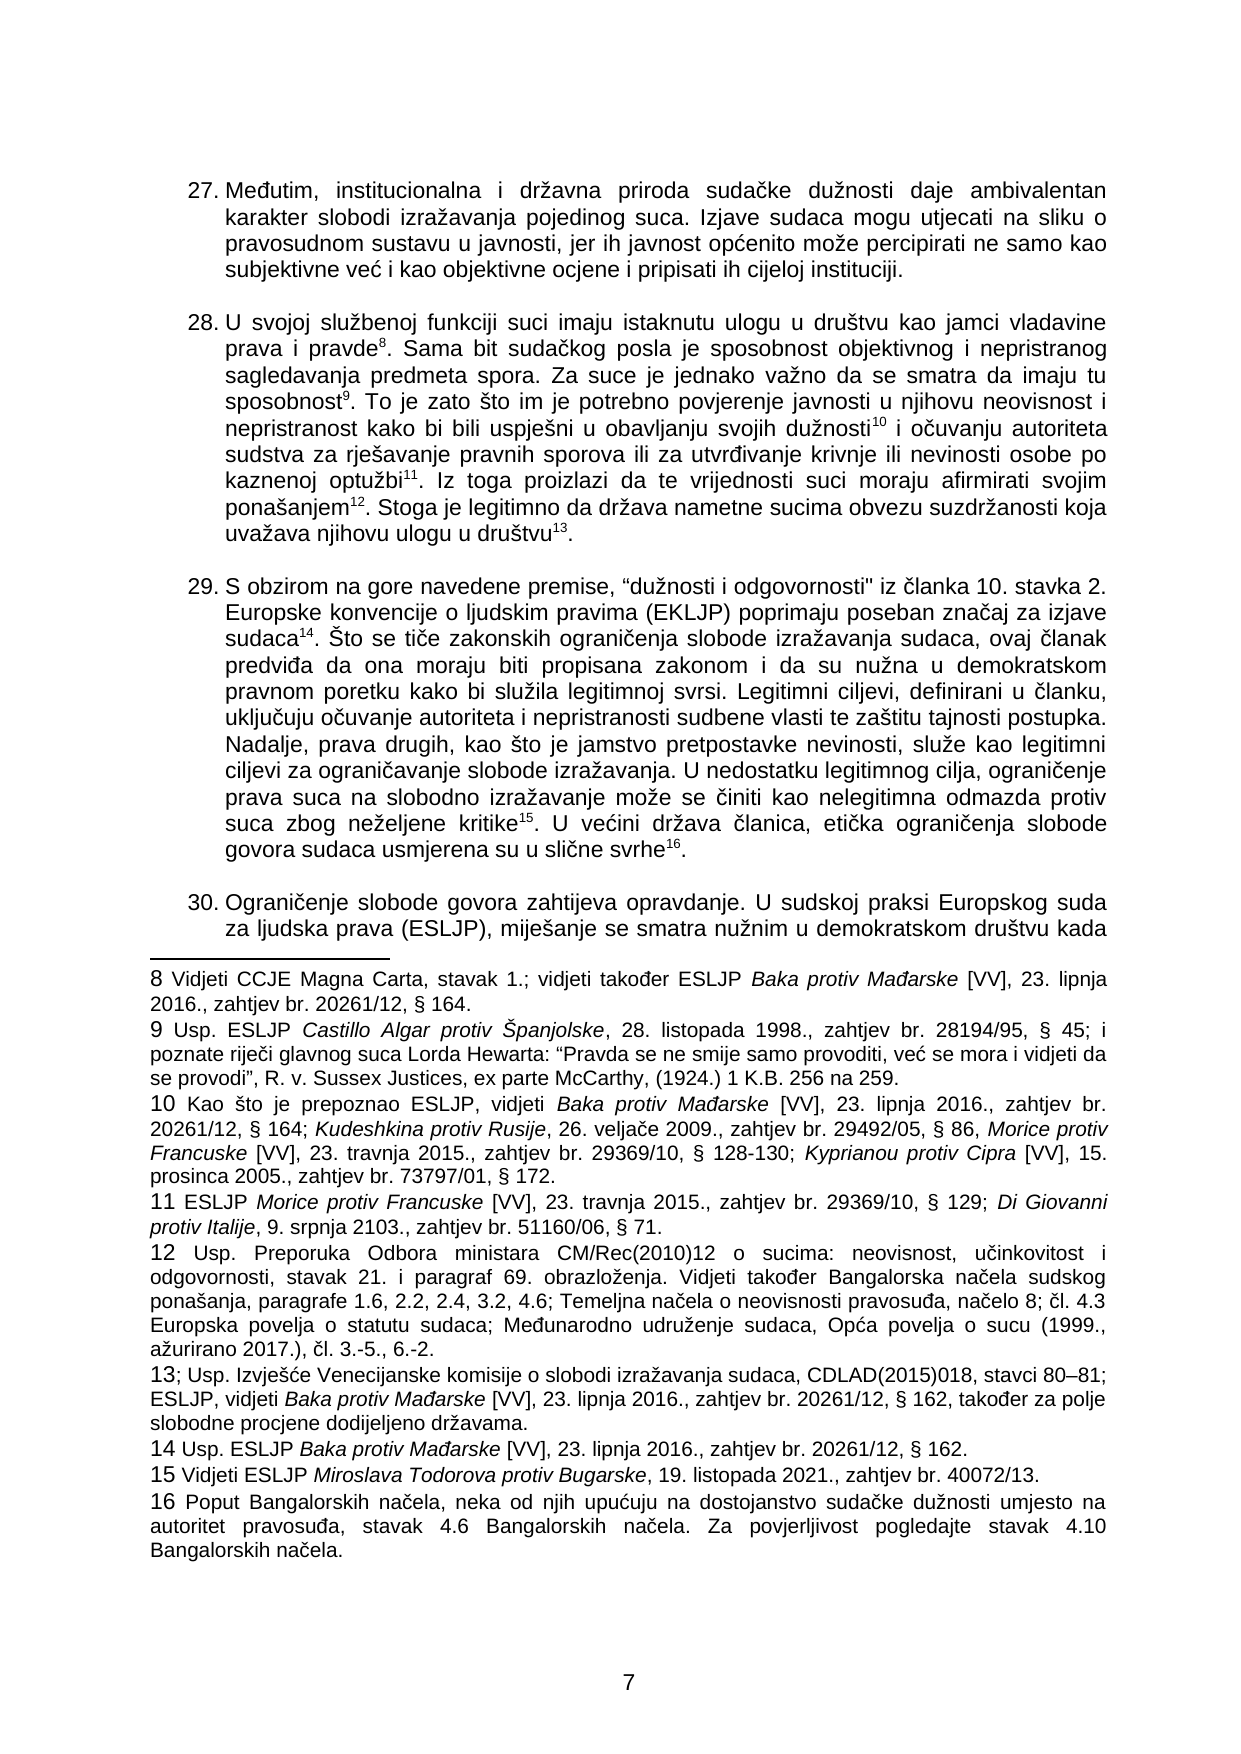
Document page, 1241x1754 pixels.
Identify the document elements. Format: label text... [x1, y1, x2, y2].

list S obzirom na gore navedene premise, “dužnosti i odgovornosti" iz članka 10. stavka 2. Europske konvencije o ljudskim pravima (EKLJP) poprimaju poseban značaj za izjave sudaca. Što se tiče zakonskih ograničenja slobode izražavanja sudaca, ovaj članak predviđa da ona moraju biti propisana zakonom i da su nužna u demokratskom pravnom poretku kako bi služila legitimnoj svrsi. Legitimni ciljevi, definirani u članku, uključuju očuvanje autoriteta i nepristranosti sudbene vlasti te zaštitu tajnosti postupka. Nadalje, prava drugih, kao što je jamstvo pretpostavke nevinosti, služe kao legitimni ciljevi za ograničavanje slobode izražavanja. U nedostatku legitimnog cilja, ograničenje prava suca na slobodno izražavanje može se činiti kao nelegitimna odmazda protiv suca zbog neželjene kritike. U većini država članica, etička ograničenja slobode govora sudaca usmjerena su u slične svrhe. [187, 573, 1107, 862]
list Međutim, institucionalna i državna priroda sudačke dužnosti daje ambivalentan karakter slobodi izražavanja pojedinog suca. Izjave sudaca mogu utjecati na sliku o pravosudnom sustavu u javnosti, jer ih javnost općenito može percipirati ne samo kao subjektivne već i kao objektivne ocjene i pripisati ih cijeloj instituciji. [187, 177, 1107, 283]
list U svojoj službenoj funkciji suci imaju istaknutu ulogu u društvu kao jamci vladavine prava i pravde. Sama bit sudačkog posla je sposobnost objektivnog i nepristranog sagledavanja predmeta spora. Za suce je jednako važno da se smatra da imaju tu sposobnost. To je zato što im je potrebno povjerenje javnosti u njihovu neovisnost i nepristranost kako bi bili uspješni u obavljanju svojih dužnosti i očuvanju autoriteta sudstva za rješavanje pravnih sporova ili za utvrđivanje krivnje ili nevinosti osobe po kaznenoj optužbi. Iz toga proizlazi da te vrijednosti suci moraju afirmirati svojim ponašanjem. Stoga je legitimno da država nametne sucima obvezu suzdržanosti koja uvažava njihovu ulogu u društvu. [187, 309, 1107, 546]
list Ograničenje slobode govora zahtijeva opravdanje. U sudskoj praksi Europskog suda za ljudska prava (ESLJP), miješanje se smatra nužnim u demokratskom društvu kada odgovara na "hitnu društvenu potrebu" i "razmjerno je legitimnom cilju kojemu se teži". Proporcionalnost mjere zahtijeva da ona bude najmanje restriktivna mjera. [187, 889, 1107, 942]
